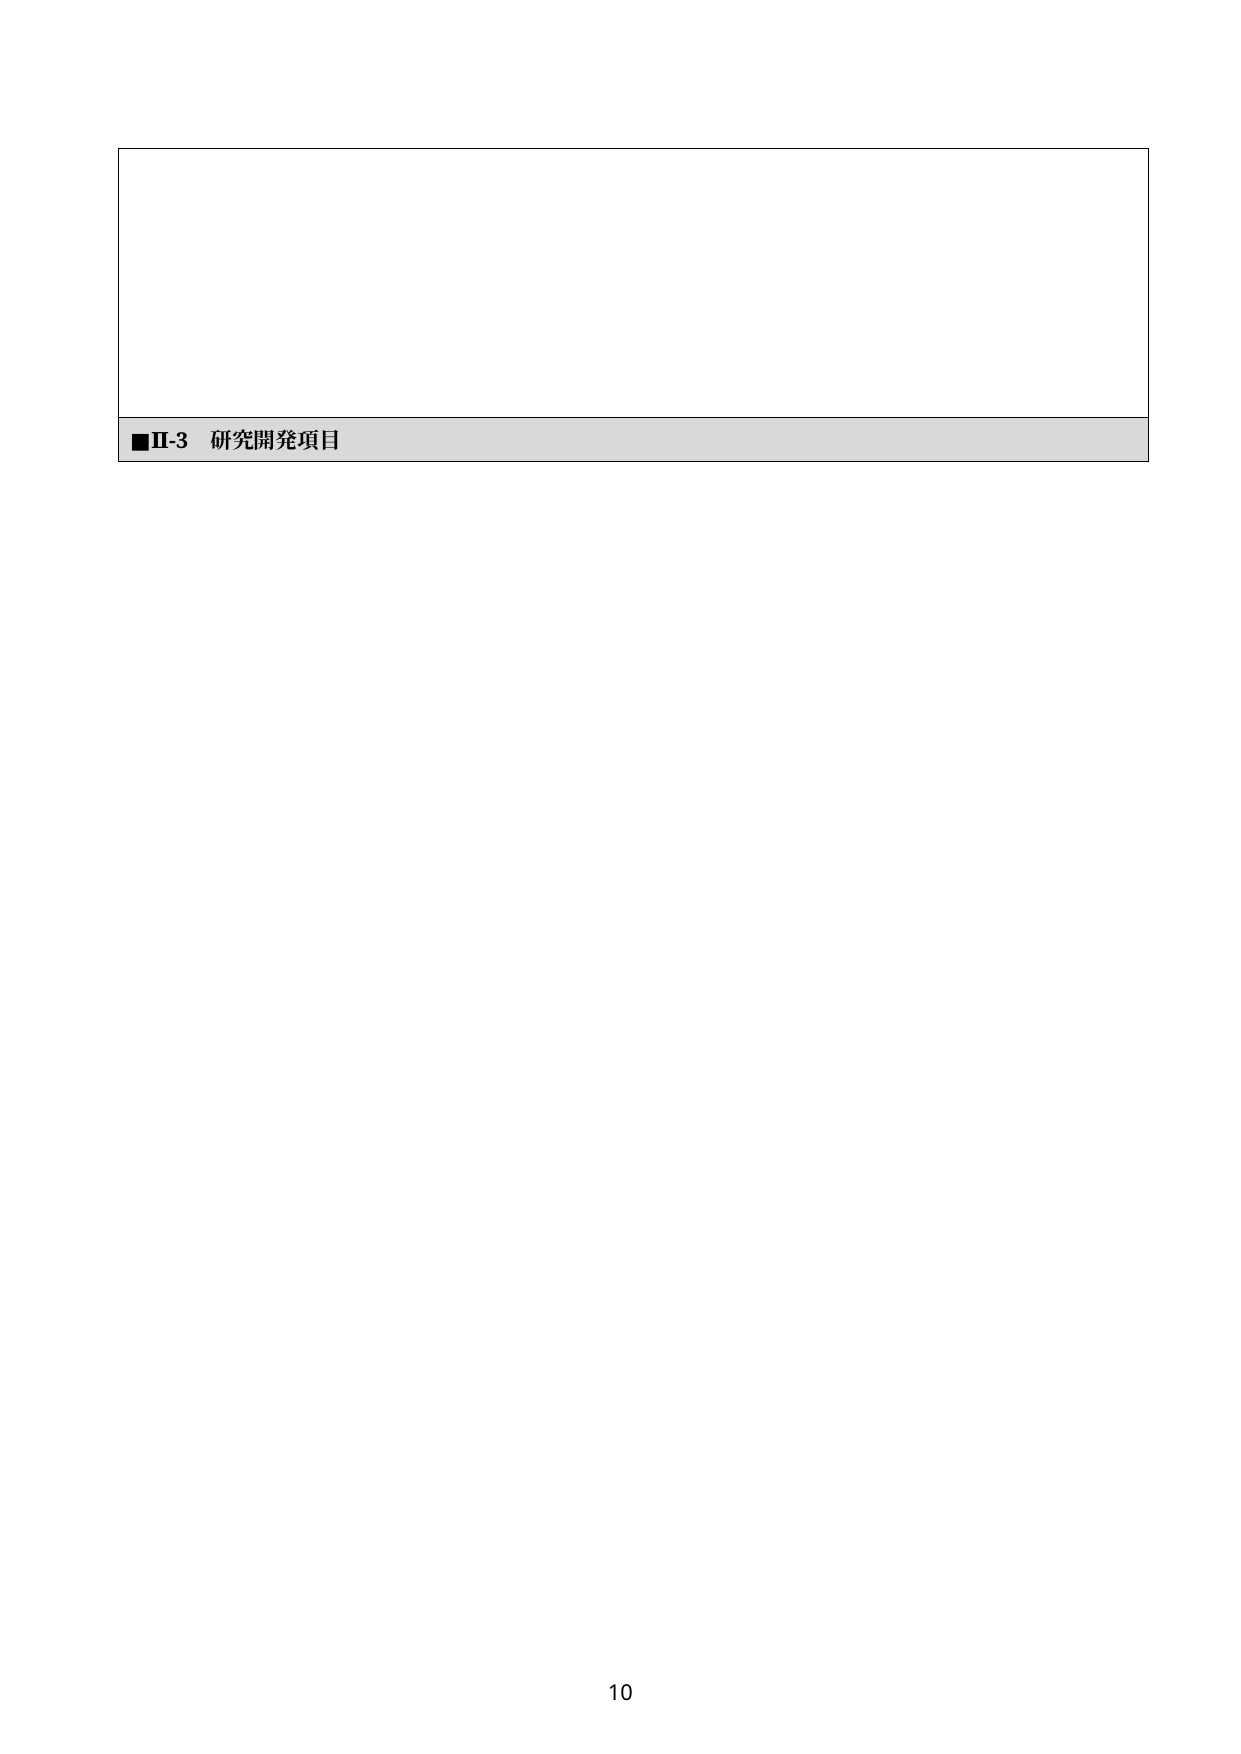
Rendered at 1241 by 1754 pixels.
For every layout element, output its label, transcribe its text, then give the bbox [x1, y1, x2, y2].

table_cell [119, 149, 1148, 417]
table_cell ■Ⅱ-3 研究開発項目 [119, 418, 1148, 461]
